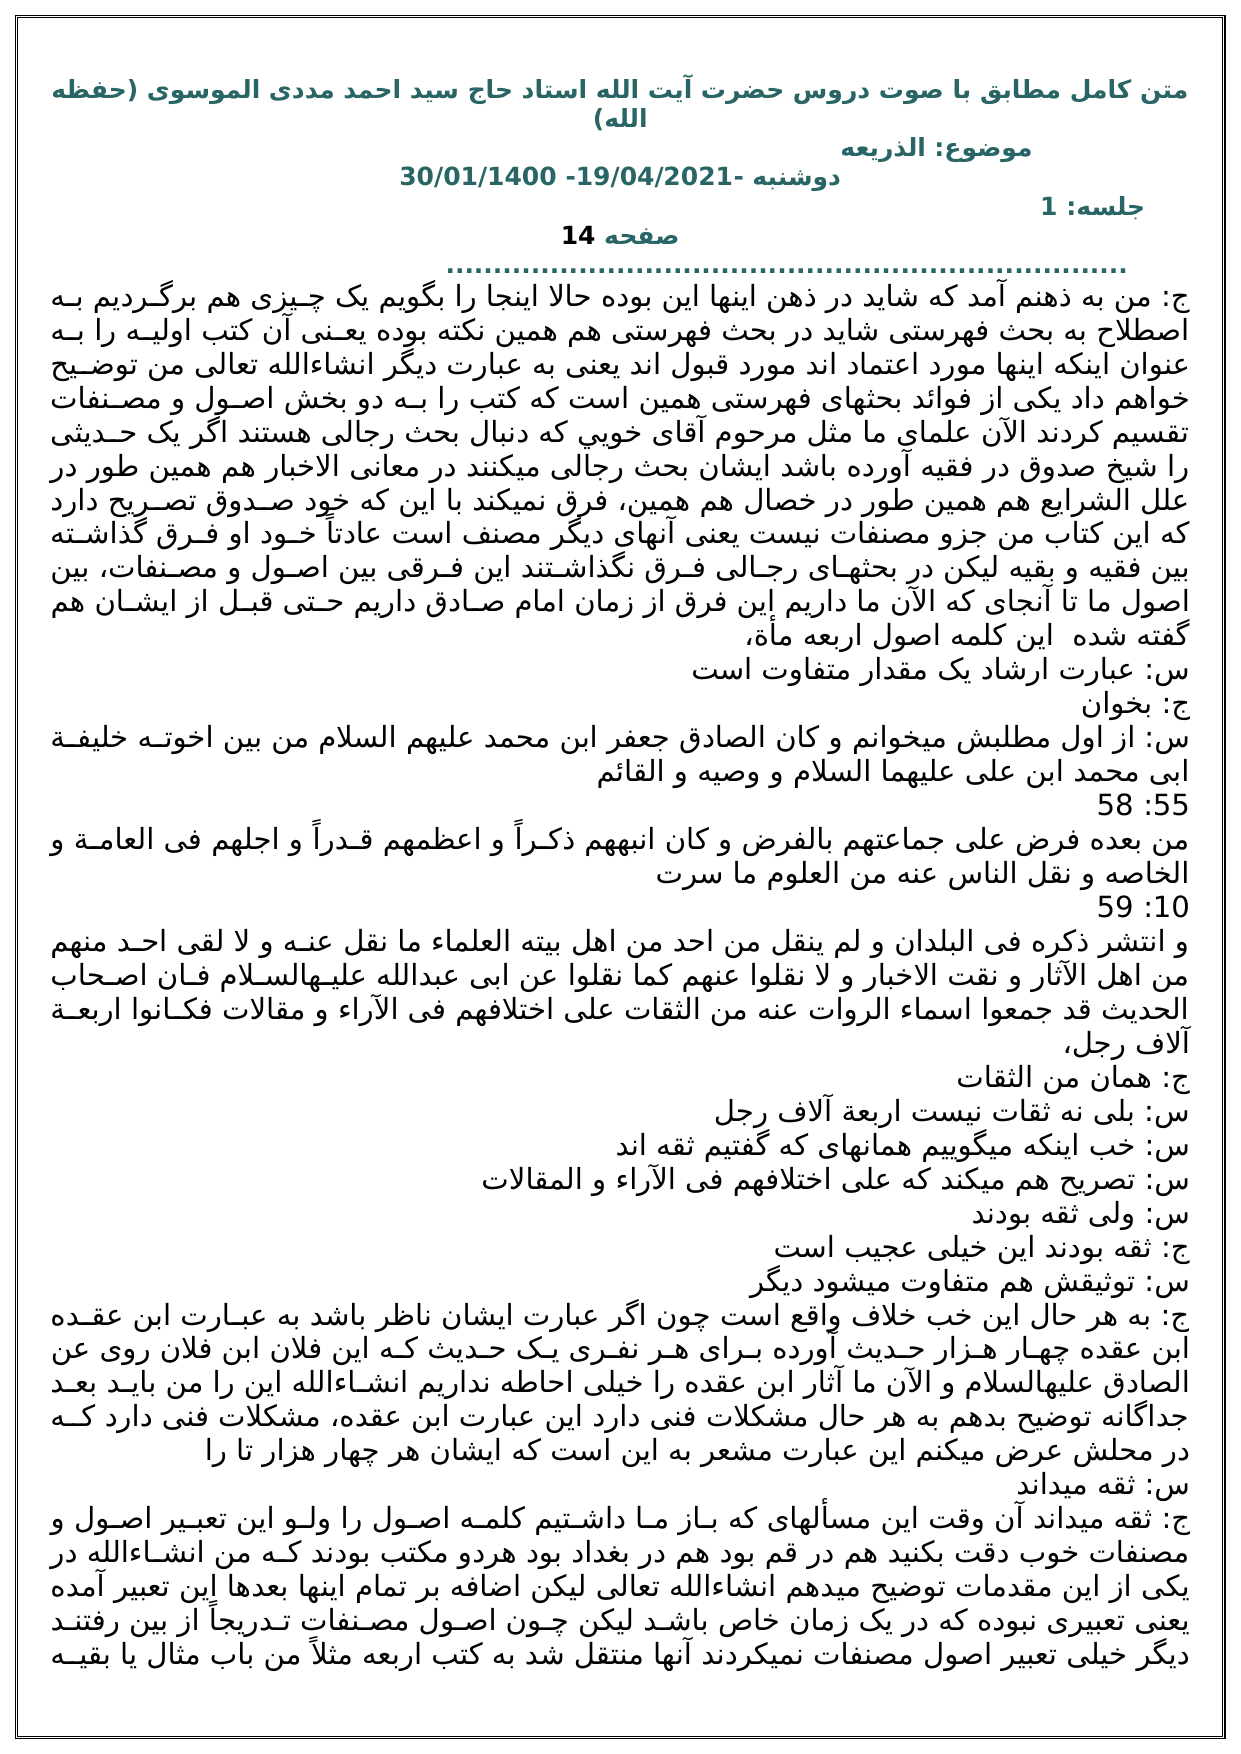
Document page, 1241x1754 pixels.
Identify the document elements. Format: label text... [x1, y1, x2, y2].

text ج: ثقه بودند اين خيلی عجيب است [50, 1230, 1190, 1264]
text ج: همان من الثقات [50, 1060, 1190, 1094]
text ج: به هر حال اين خب خلاف واقع است چون اگر عبارت ايشان ناظر باشد به عبارت ابن عقده ابن عقده چهار هزار حديث آورده برای هر نفری يک حديث که اين فلان ابن فلان روی عن الصادق عليهالسلام و الآن ما آثار ابن عقده را خيلی احاطه نداريم انشاءالله اين را من بايد بعد جداگانه توضيح بدهم به هر حال مشکلات فنی دارد اين عبارت ابن عقده، مشکلات فنی دارد که در محلش عرض میکنم اين عبارت مشعر به اين است که ايشان هر چهار هزار تا را [50, 1298, 1190, 1468]
text 10: 59 [50, 890, 1190, 924]
text س: ثقه میداند [50, 1468, 1190, 1502]
text 55: 58 [50, 788, 1190, 822]
text ج: بخوان [50, 687, 1190, 721]
text س: از اول مطلبش میخوانم و کان الصادق جعفر ابن محمد عليهم السلام من بين اخوته خليفة ابی محمد ابن علی عليهما السلام و وصيه و القائم [50, 721, 1190, 788]
text و انتشر ذکره فی البلدان و لم ينقل من احد من اهل بيته العلماء ما نقل عنه و لا لقی احد منهم من اهل الآثار و نقت الاخبار و لا نقلوا عنهم کما نقلوا عن ابی عبدالله عليهالسلام فان اصحاب الحديث قد جمعوا اسماء الروات عنه من الثقات علی اختلافهم فی الآراء و مقالات فکانوا اربعة آلاف رجل، [50, 924, 1190, 1060]
text ج: من به ذهنم آمد که شايد در ذهن اينها اين بوده حالا اينجا را بگويم يک چيزی هم برگرديم به اصطلاح به بحث فهرستی شايد در بحث فهرستی هم همين نکته بوده يعنی آن کتب اوليه را به عنوان اينکه اينها مورد اعتماد اند مورد قبول اند يعنی به عبارت ديگر انشاءالله تعالی من توضيح خواهم داد يکی از فوائد بحثهای فهرستی همين است که کتب را به دو بخش اصول و مصنفات تقسيم کردند الآن علمای ما مثل مرحوم آقای خويي که دنبال بحث رجالی هستند اگر يک حديثی را شيخ صدوق در فقيه آورده باشد ايشان بحث رجالی میکنند در معانی الاخبار هم همين طور در علل الشرايع هم همين طور در خصال هم همين، فرق نمیکند با اين که خود صدوق تصريح دارد که اين کتاب من جزو مصنفات نيست يعنی آنهای ديگر مصنف است عادتاً خود او فرق گذاشته بين فقيه و بقيه ليکن در بحثهای رجالی فرق نگذاشتند اين فرقی بين اصول و مصنفات، بين اصول ما تا آنجای که الآن ما داريم اين فرق از زمان امام صادق داريم حتی قبل از ايشان هم گفته شده اين کلمه اصول اربعه مأة، [50, 279, 1190, 653]
text س: خب اينکه میگوييم همانهای که گفتيم ثقه اند [50, 1128, 1190, 1162]
text من بعده فرض علی جماعتهم بالفرض و کان انبههم ذکراً و اعظمهم قدراً و اجلهم فی العامة و الخاصه و نقل الناس عنه من العلوم ما سرت [50, 822, 1190, 890]
text س: توثيقش هم متفاوت میشود ديگر [50, 1264, 1190, 1298]
text س: ولی ثقه بودند [50, 1196, 1190, 1230]
text س: بلی نه ثقات نيست اربعة آلاف رجل [50, 1094, 1190, 1128]
text س: عبارت ارشاد يک مقدار متفاوت است [50, 653, 1190, 687]
text س: تصريح هم میکند که علی اختلافهم فی الآراء و المقالات [50, 1162, 1190, 1196]
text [50, 1502, 1190, 1671]
